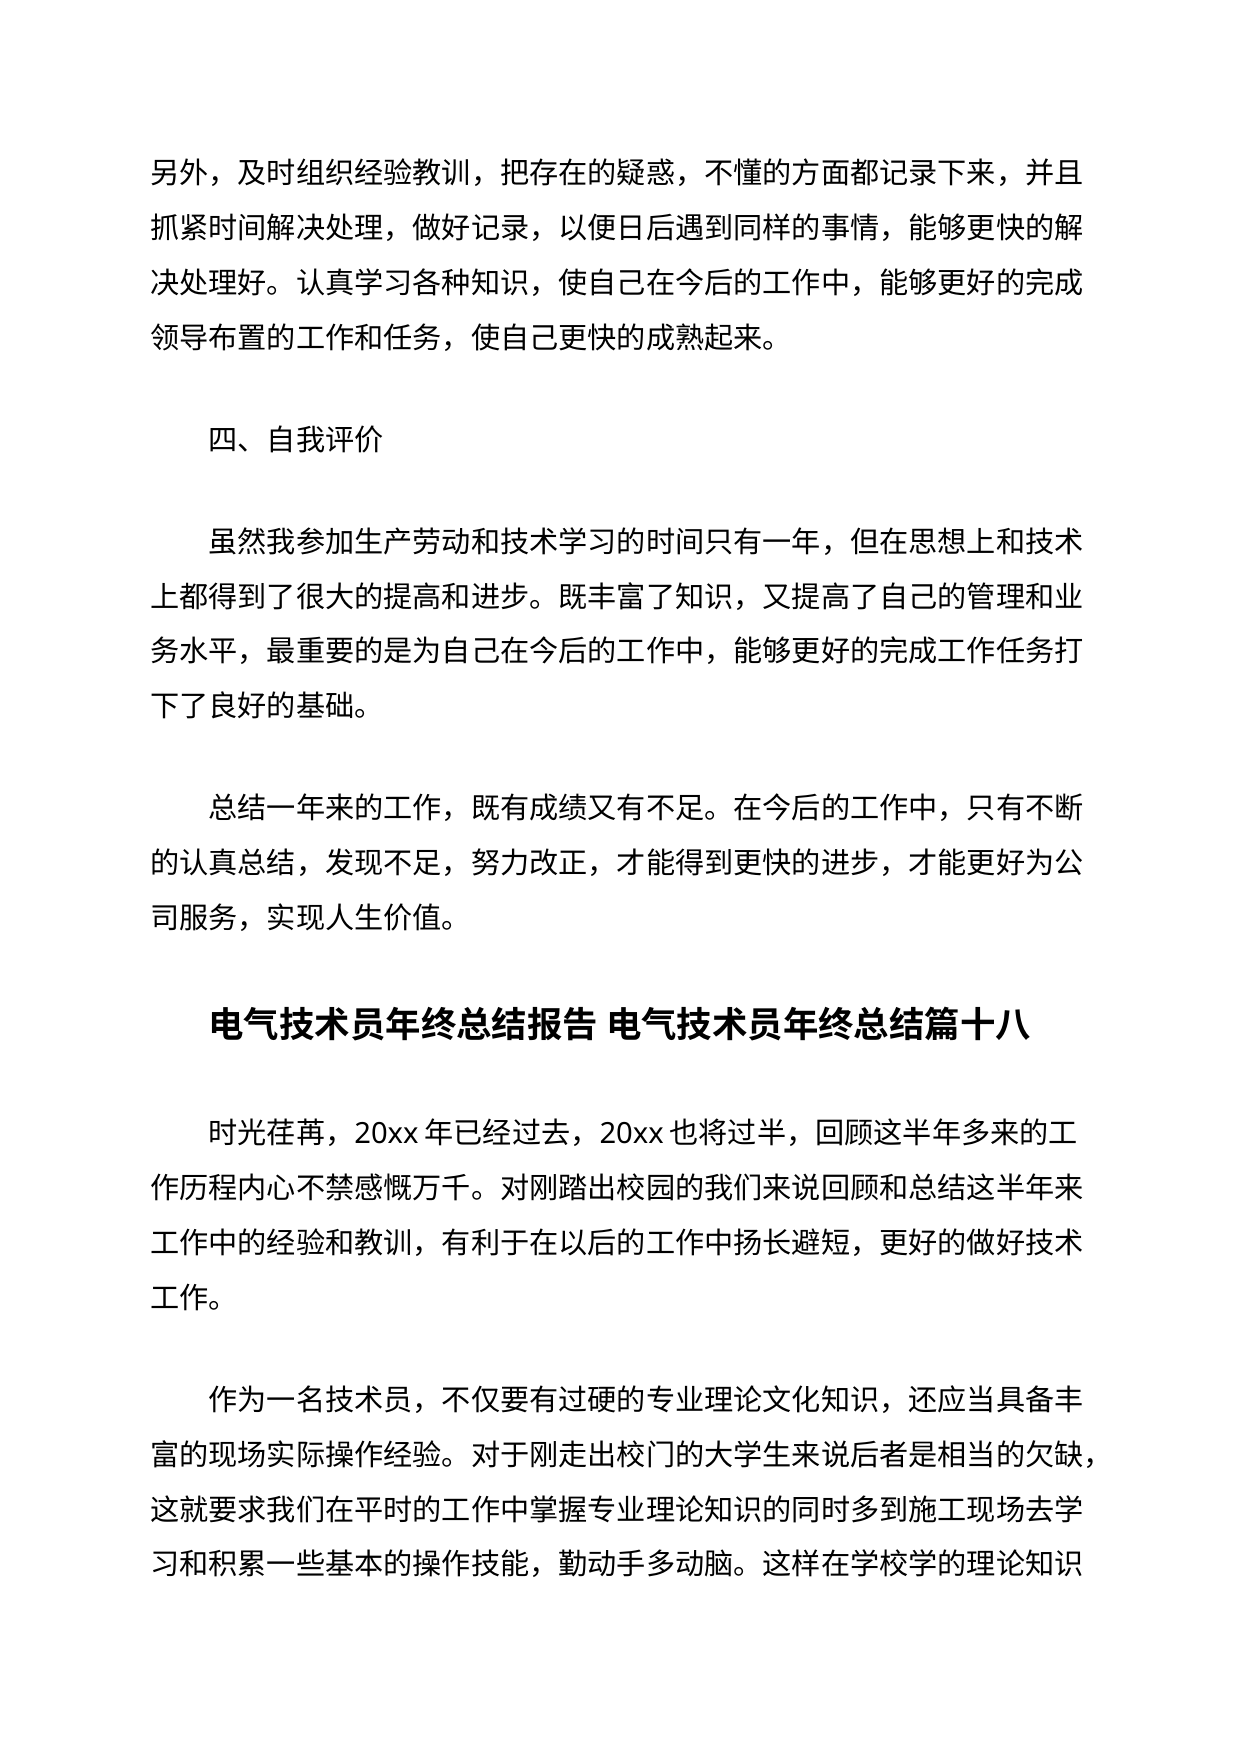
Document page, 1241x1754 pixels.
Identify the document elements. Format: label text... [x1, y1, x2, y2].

text 时光荏苒，20xx年已经过去，20xx也将过半，回顾这半年多来的工作历程内心不禁感慨万千。对刚踏出校园的我们来说回顾和总结这半年来工作中的经验和教训，有利于在以后的工作中扬长避短，更好的做好技术工作。 [150, 1110, 1090, 1317]
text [150, 150, 1090, 357]
text 虽然我参加生产劳动和技术学习的时间只有一年，但在思想上和技术上都得到了很大的提高和进步。既丰富了知识，又提高了自己的管理和业务水平，最重要的是为自己在今后的工作中，能够更好的完成工作任务打下了良好的基础。 [150, 518, 1090, 725]
text 四、自我评价 [150, 416, 1090, 459]
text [150, 1376, 1090, 1583]
text 总结一年来的工作，既有成绩又有不足。在今后的工作中，只有不断的认真总结，发现不足，努力改正，才能得到更快的进步，才能更好为公司服务，实现人生价值。 [150, 785, 1090, 937]
text 电气技术员年终总结报告 电气技术员年终总结篇十八 [150, 996, 1090, 1047]
